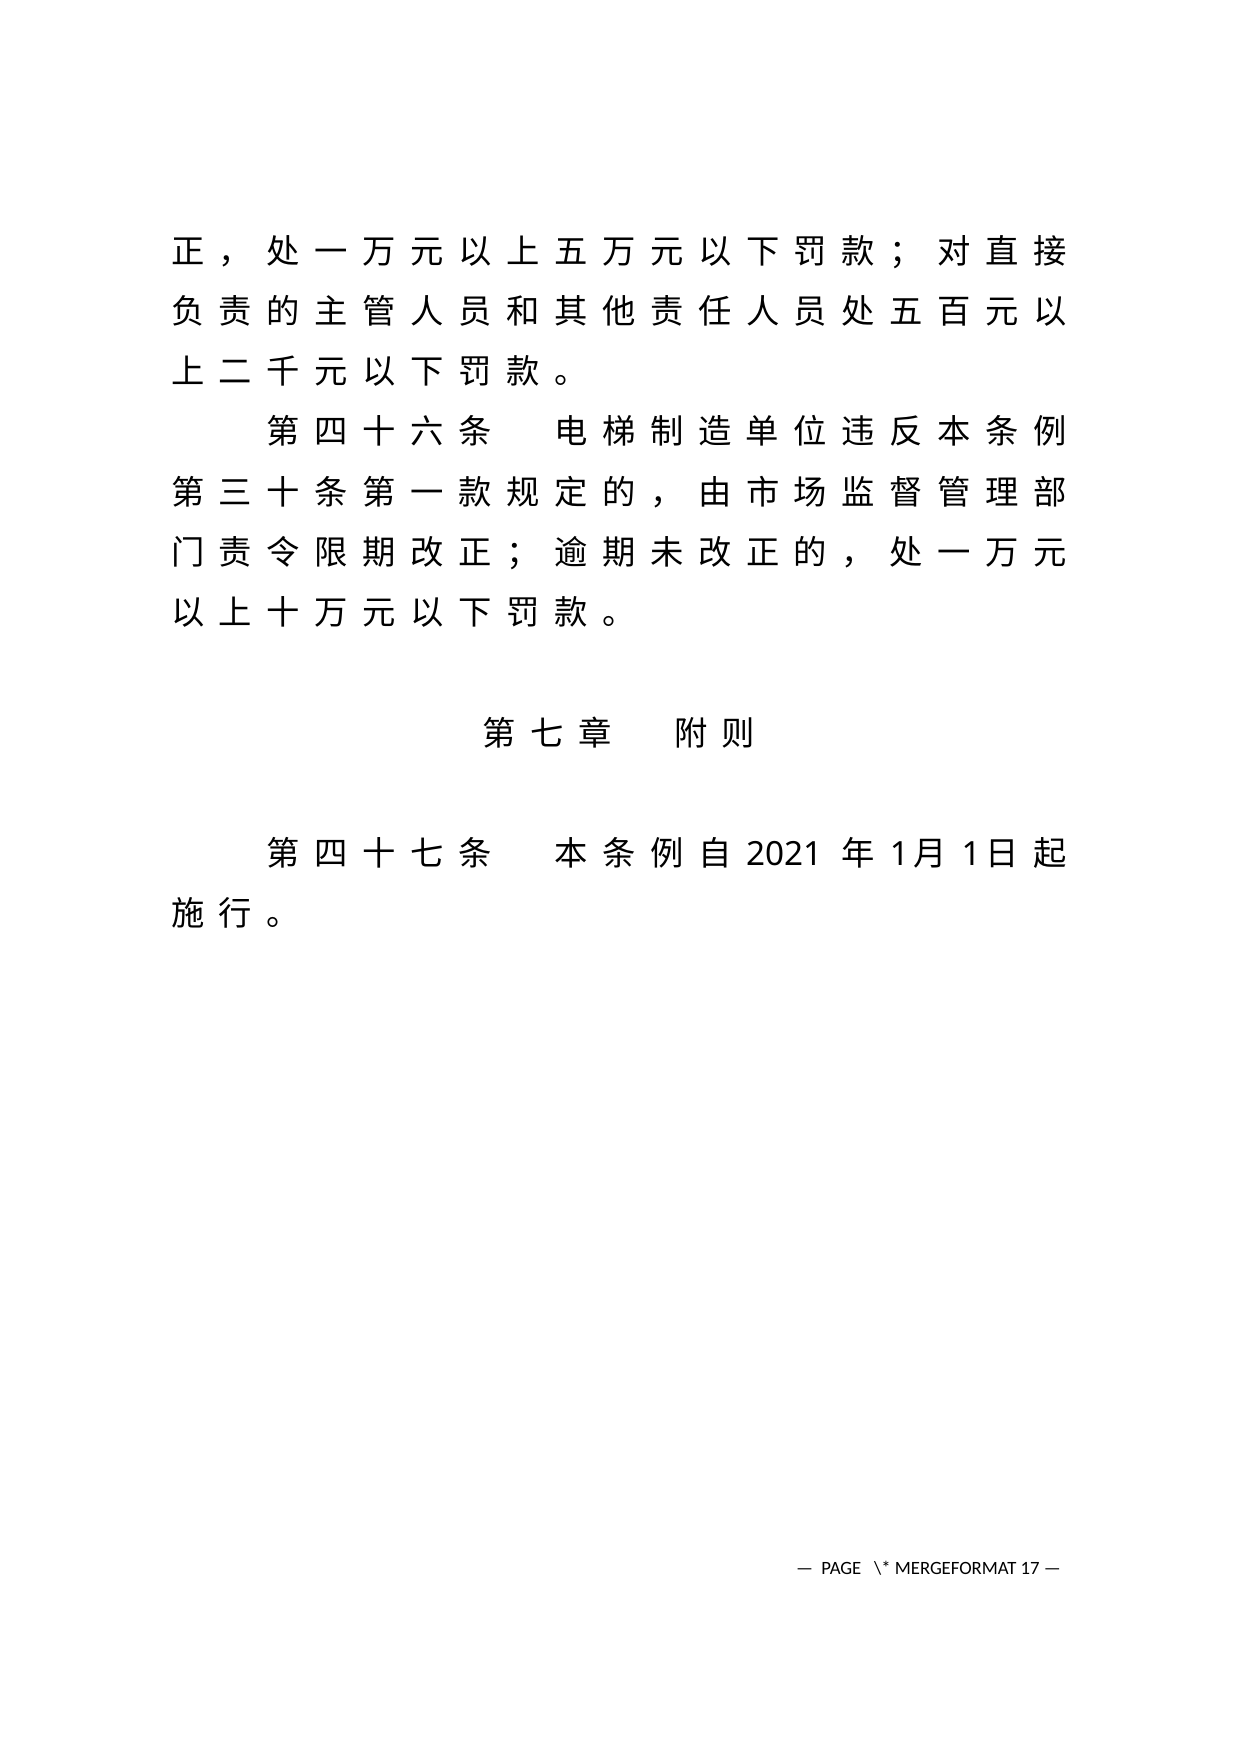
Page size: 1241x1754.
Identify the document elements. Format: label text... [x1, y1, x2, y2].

text 第四十六条 电梯制造单位违反本条例第三十条第一款规定的，由市场监督管理部门责令限期改正；逾期未改正的，处一万元以上十万元以下罚款。 [171, 399, 1081, 640]
text 第七章 附则 [171, 700, 1081, 761]
text 第四十七条 本条例自2021年1月1日起施行。 [171, 821, 1081, 941]
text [171, 219, 1081, 399]
